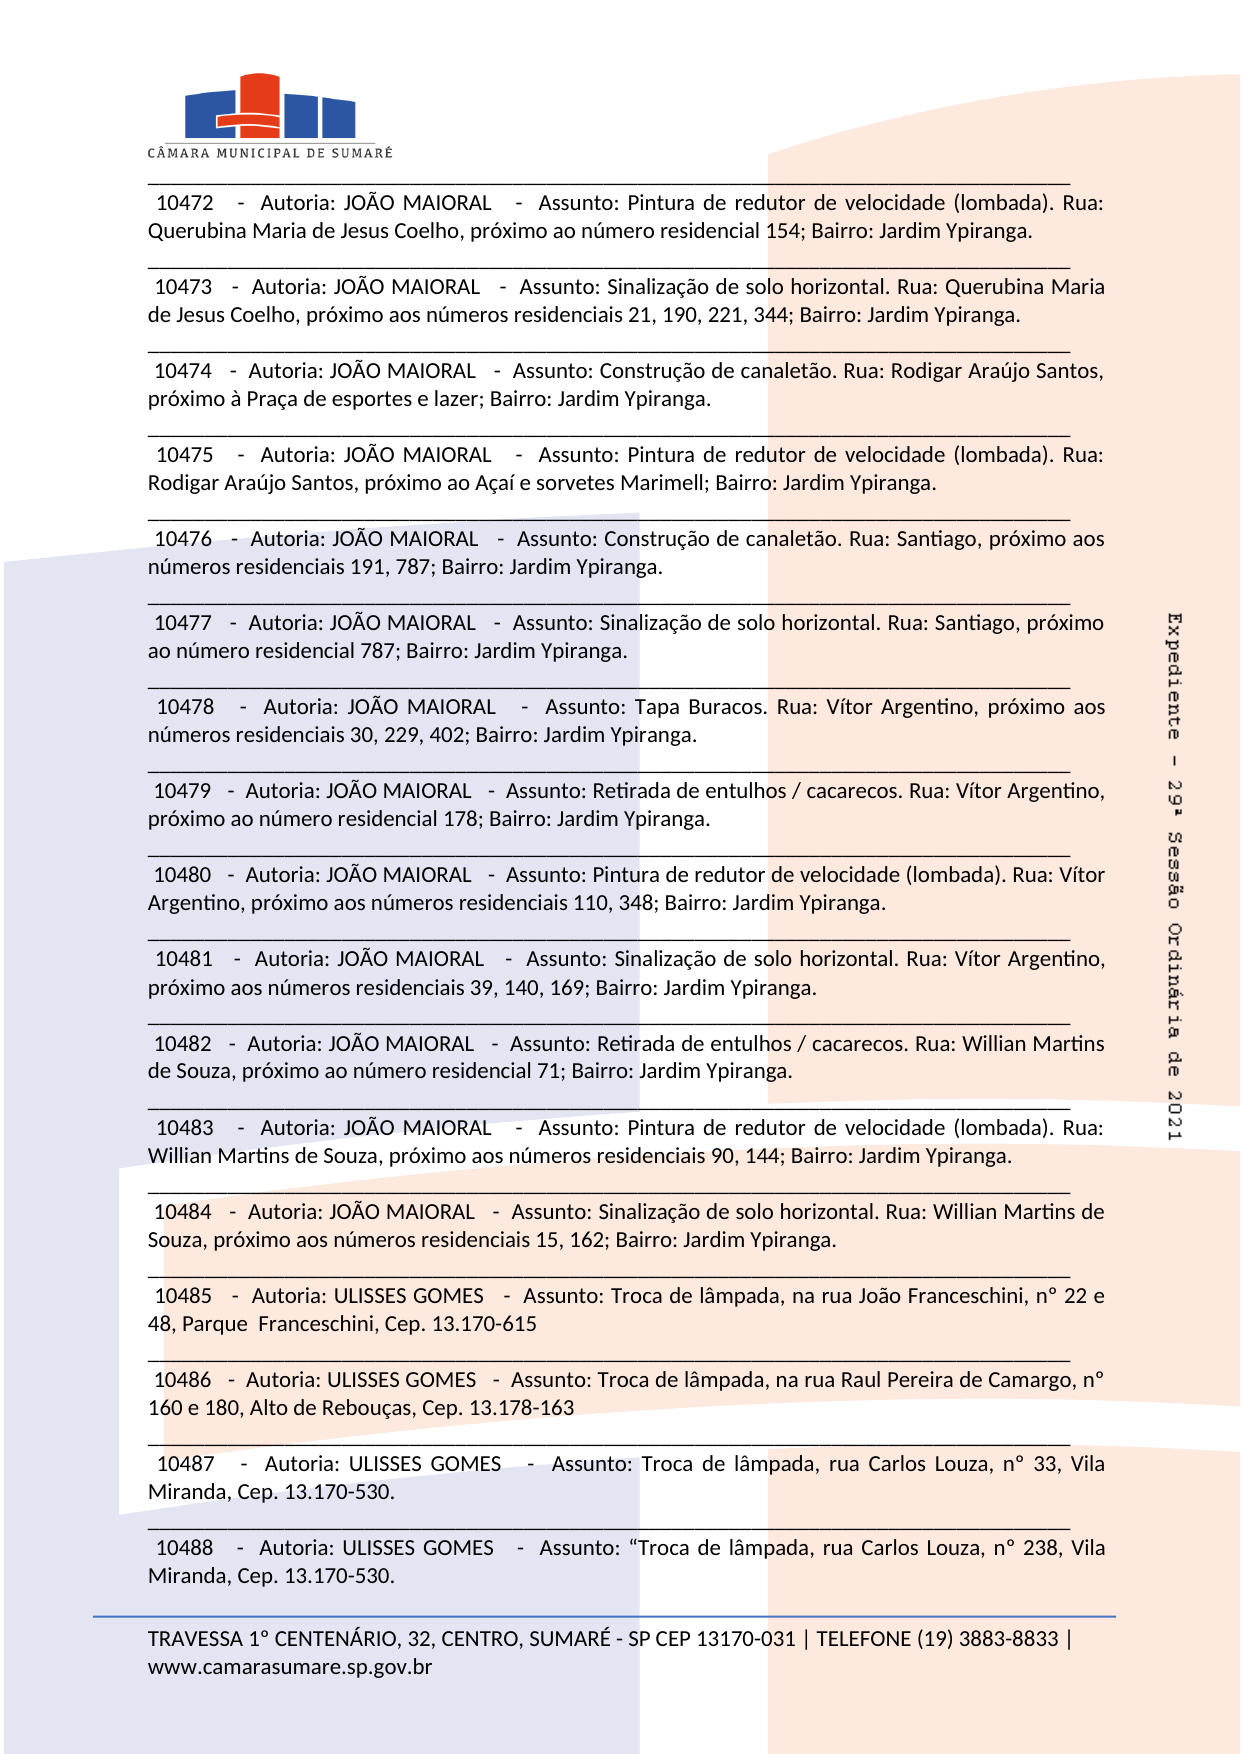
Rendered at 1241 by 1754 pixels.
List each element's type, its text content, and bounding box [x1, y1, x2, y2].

picture [1142, 609, 1205, 1145]
picture [147, 73, 394, 160]
text _________________________________________________________________________________ [148, 664, 1107, 692]
text 10481 - Autoria: JOÃO MAIORAL - Assunto: Sinalização de solo horizontal. Rua: Vítor Argentino, próximo aos números residenciais 39, 140, 169; Bairro: Jardim Ypiranga. [148, 944, 1107, 1001]
text 10475 - Autoria: JOÃO MAIORAL - Assunto: Pintura de redutor de velocidade (lombada). Rua: Rodigar Araújo Santos, próximo ao Açaí e sorvetes Marimell; Bairro: Jardim Ypiranga. [148, 440, 1107, 496]
text _________________________________________________________________________________ [148, 328, 1107, 356]
text 10488 - Autoria: ULISSES GOMES - Assunto: “Troca de lâmpada, rua Carlos Louza, nº 238, Vila Miranda, Cep. 13.170-530. [148, 1533, 1107, 1589]
text _________________________________________________________________________________ [148, 1337, 1107, 1365]
text _________________________________________________________________________________ [148, 412, 1107, 440]
text 10476 - Autoria: JOÃO MAIORAL - Assunto: Construção de canaletão. Rua: Santiago, próximo aos números residenciais 191, 787; Bairro: Jardim Ypiranga. [148, 524, 1107, 580]
text _________________________________________________________________________________ [148, 748, 1107, 776]
text 10485 - Autoria: ULISSES GOMES - Assunto: Troca de lâmpada, na rua João Franceschini, nº 22 e 48, Parque Franceschini, Cep. 13.170-615 [148, 1281, 1107, 1337]
text _________________________________________________________________________________ [148, 832, 1107, 861]
text 10478 - Autoria: JOÃO MAIORAL - Assunto: Tapa Buracos. Rua: Vítor Argentino, próximo aos números residenciais 30, 229, 402; Bairro: Jardim Ypiranga. [148, 692, 1107, 748]
text 10474 - Autoria: JOÃO MAIORAL - Assunto: Construção de canaletão. Rua: Rodigar Araújo Santos, próximo à Praça de esportes e lazer; Bairro: Jardim Ypiranga. [148, 356, 1107, 412]
text 10472 - Autoria: JOÃO MAIORAL - Assunto: Pintura de redutor de velocidade (lombada). Rua: Querubina Maria de Jesus Coelho, próximo ao número residencial 154; Bairro: Jardim Ypiranga. [148, 188, 1107, 244]
text _________________________________________________________________________________ [148, 160, 1107, 188]
text 10479 - Autoria: JOÃO MAIORAL - Assunto: Retirada de entulhos / cacarecos. Rua: Vítor Argentino, próximo ao número residencial 178; Bairro: Jardim Ypiranga. [148, 776, 1107, 832]
text 10483 - Autoria: JOÃO MAIORAL - Assunto: Pintura de redutor de velocidade (lombada). Rua: Willian Martins de Souza, próximo aos números residenciais 90, 144; Bairro: Jardim Ypiranga. [148, 1113, 1107, 1169]
text _________________________________________________________________________________ [148, 1085, 1107, 1113]
text 10477 - Autoria: JOÃO MAIORAL - Assunto: Sinalização de solo horizontal. Rua: Santiago, próximo ao número residencial 787; Bairro: Jardim Ypiranga. [148, 608, 1107, 664]
text 10480 - Autoria: JOÃO MAIORAL - Assunto: Pintura de redutor de velocidade (lombada). Rua: Vítor Argentino, próximo aos números residenciais 110, 348; Bairro: Jardim Ypiranga. [148, 861, 1107, 917]
text 10486 - Autoria: ULISSES GOMES - Assunto: Troca de lâmpada, na rua Raul Pereira de Camargo, nº 160 e 180, Alto de Rebouças, Cep. 13.178-163 [148, 1365, 1107, 1421]
text _________________________________________________________________________________ [148, 1421, 1107, 1449]
text _________________________________________________________________________________ [148, 1169, 1107, 1197]
text 10484 - Autoria: JOÃO MAIORAL - Assunto: Sinalização de solo horizontal. Rua: Willian Martins de Souza, próximo aos números residenciais 15, 162; Bairro: Jardim Ypiranga. [148, 1197, 1107, 1253]
text _________________________________________________________________________________ [148, 244, 1107, 272]
text _________________________________________________________________________________ [148, 1505, 1107, 1533]
text 10482 - Autoria: JOÃO MAIORAL - Assunto: Retirada de entulhos / cacarecos. Rua: Willian Martins de Souza, próximo ao número residencial 71; Bairro: Jardim Ypiranga. [148, 1029, 1107, 1085]
text 10487 - Autoria: ULISSES GOMES - Assunto: Troca de lâmpada, rua Carlos Louza, nº 33, Vila Miranda, Cep. 13.170-530. [148, 1449, 1107, 1505]
text _________________________________________________________________________________ [148, 496, 1107, 524]
text _________________________________________________________________________________ [148, 1001, 1107, 1029]
text _________________________________________________________________________________ [148, 580, 1107, 608]
text _________________________________________________________________________________ [148, 1253, 1107, 1281]
text _________________________________________________________________________________ [148, 917, 1107, 944]
text 10473 - Autoria: JOÃO MAIORAL - Assunto: Sinalização de solo horizontal. Rua: Querubina Maria de Jesus Coelho, próximo aos números residenciais 21, 190, 221, 344; Bairro: Jardim Ypiranga. [148, 272, 1107, 328]
